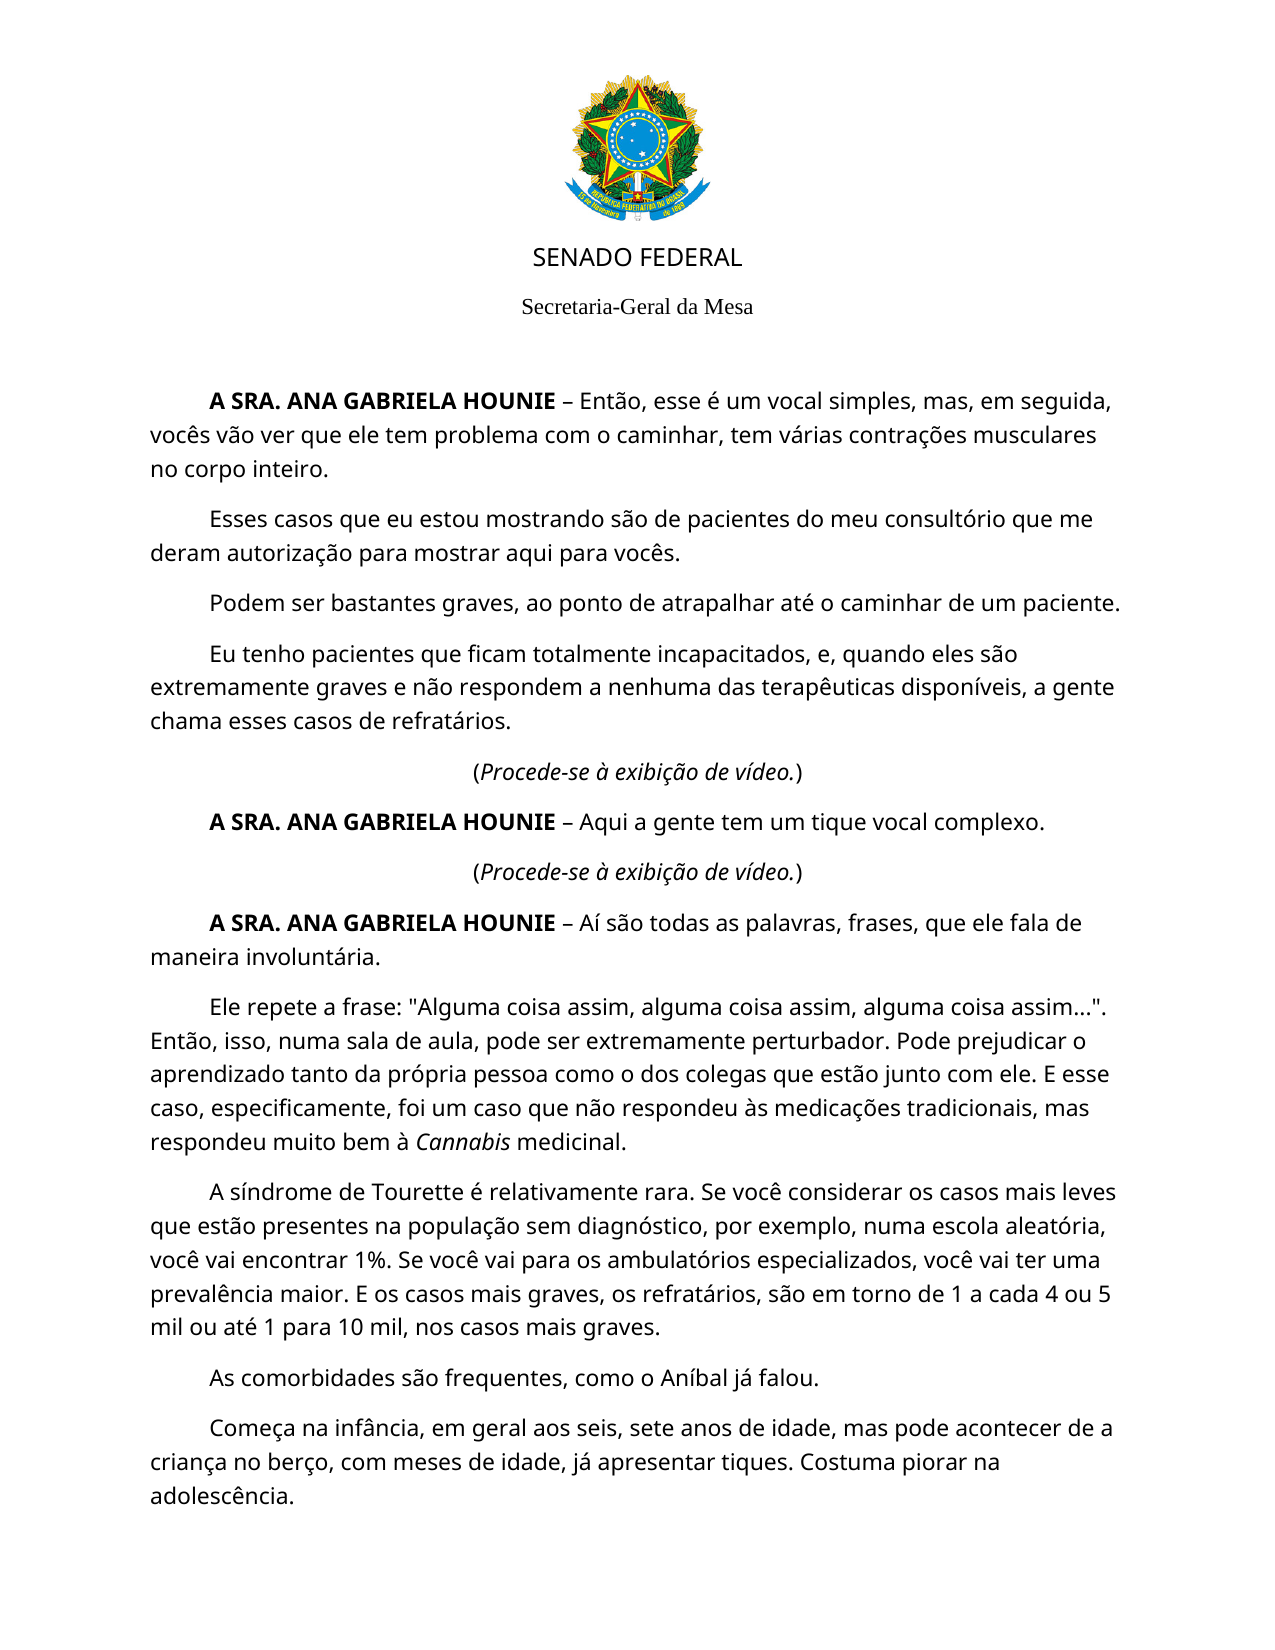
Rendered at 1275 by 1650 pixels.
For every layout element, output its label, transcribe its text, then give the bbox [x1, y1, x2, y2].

text A SRA. ANA GABRIELA HOUNIE – Aí são todas as palavras, frases, que ele fala de maneira involuntária. [150, 907, 1125, 972]
text A síndrome de Tourette é relativamente rara. Se você considerar os casos mais leves que estão presentes na população sem diagnóstico, por exemplo, numa escola aleatória, você vai encontrar 1%. Se você vai para os ambulatórios especializados, você vai ter uma prevalência maior. E os casos mais graves, os refratários, são em torno de 1 a cada 4 ou 5 mil ou até 1 para 10 mil, nos casos mais graves. [150, 1176, 1125, 1342]
text (Procede-se à exibição de vídeo.) [150, 856, 1125, 887]
text Eu tenho pacientes que ficam totalmente incapacitados, e, quando eles são extremamente graves e não respondem a nenhuma das terapêuticas disponíveis, a gente chama esses casos de refratários. [150, 637, 1125, 736]
text A SRA. ANA GABRIELA HOUNIE – Então, esse é um vocal simples, mas, em seguida, vocês vão ver que ele tem problema com o caminhar, tem várias contrações musculares no corpo inteiro. [150, 385, 1125, 484]
text Ele repete a frase: "Alguma coisa assim, alguma coisa assim, alguma coisa assim...". Então, isso, numa sala de aula, pode ser extremamente perturbador. Pode prejudicar o aprendizado tanto da própria pessoa como o dos colegas que estão junto com ele. E esse caso, especificamente, foi um caso que não respondeu às medicações tradicionais, mas respondeu muito bem à Cannabis medicinal. [150, 991, 1125, 1157]
text As comorbidades são frequentes, como o Aníbal já falou. [150, 1362, 1125, 1393]
picture [564, 75, 711, 221]
text Esses casos que eu estou mostrando são de pacientes do meu consultório que me deram autorização para mostrar aqui para vocês. [150, 503, 1125, 568]
text A SRA. ANA GABRIELA HOUNIE – Aqui a gente tem um tique vocal complexo. [150, 806, 1125, 837]
text (Procede-se à exibição de vídeo.) [150, 755, 1125, 787]
text Podem ser bastantes graves, ao ponto de atrapalhar até o caminhar de um paciente. [150, 587, 1125, 618]
text Começa na infância, em geral aos seis, sete anos de idade, mas pode acontecer de a criança no berço, com meses de idade, já apresentar tiques. Costuma piorar na adolescência. [150, 1412, 1125, 1511]
